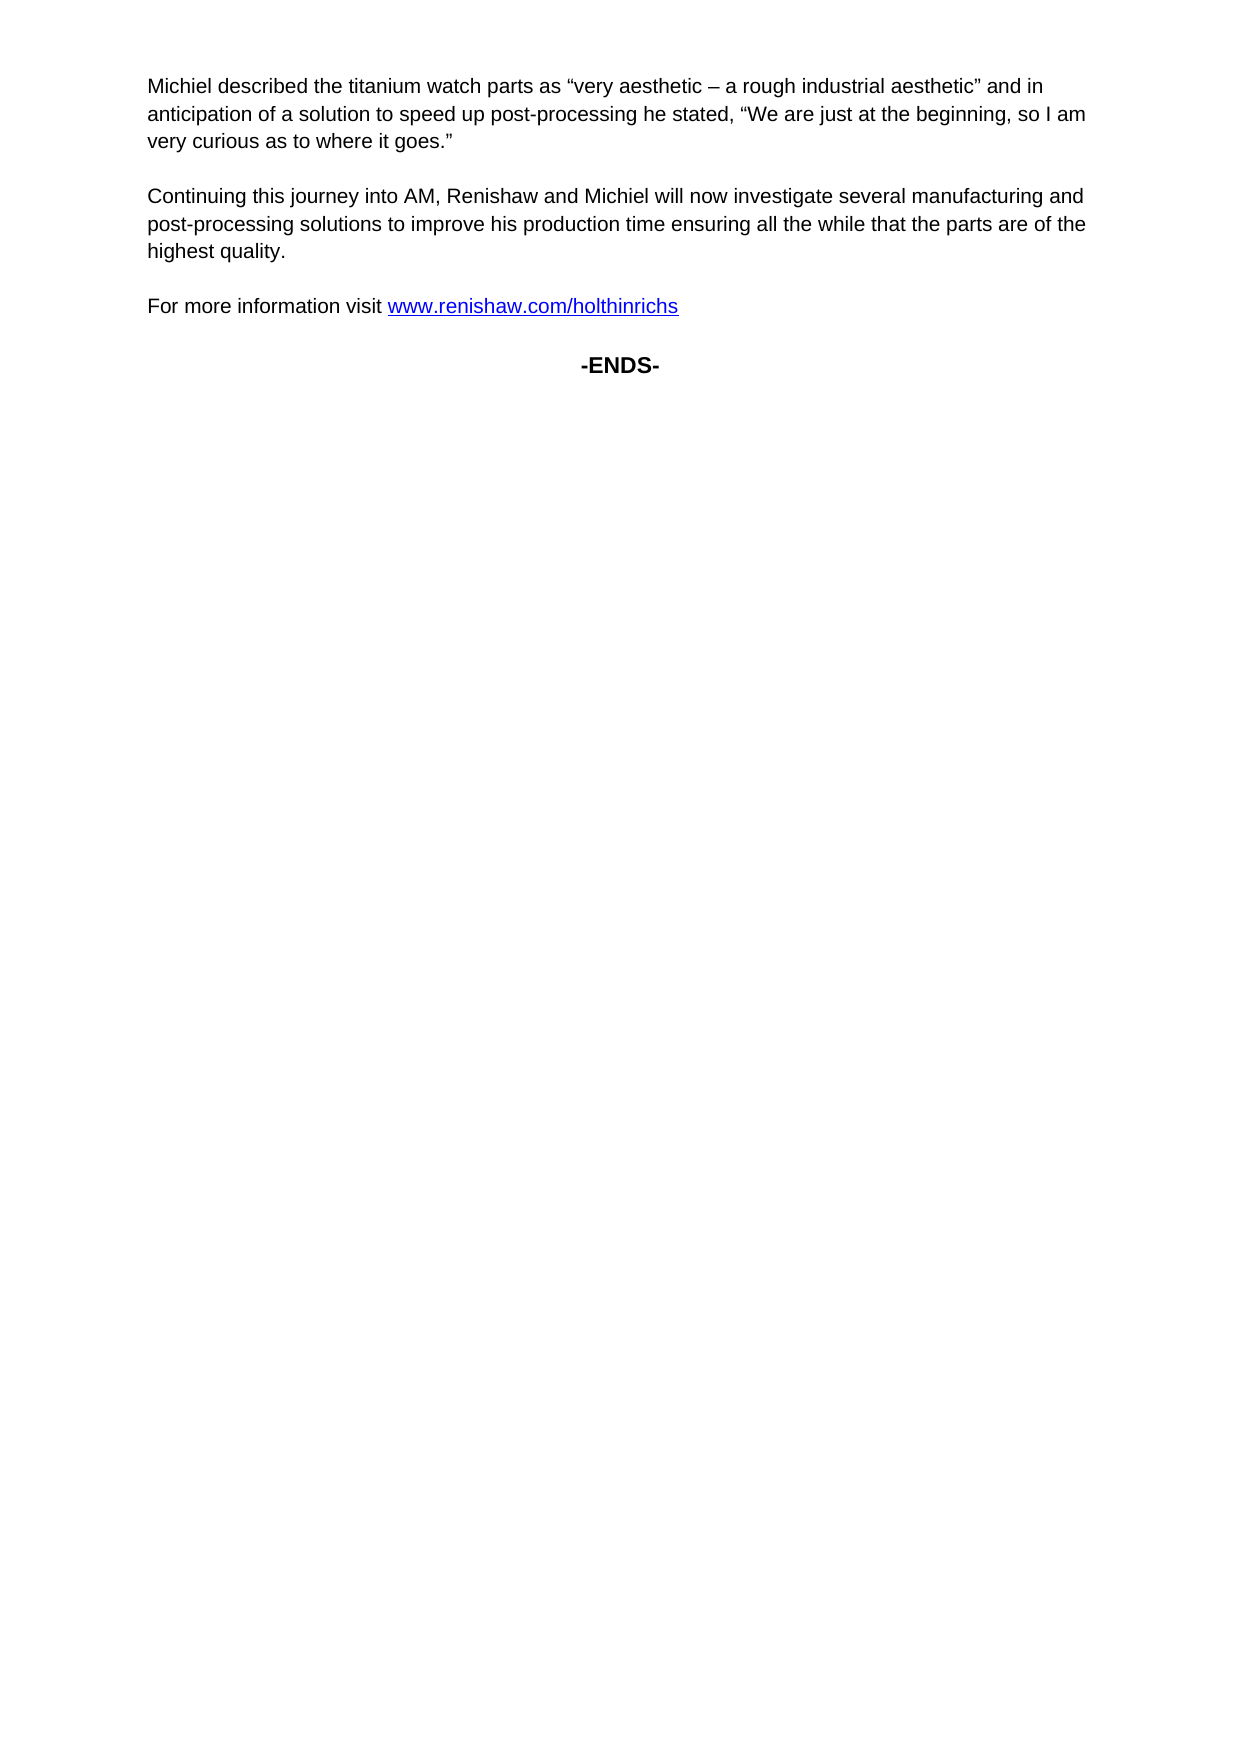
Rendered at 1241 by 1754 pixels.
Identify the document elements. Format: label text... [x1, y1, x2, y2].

text Continuing this journey into AM, Renishaw and Michiel will now investigate several manufacturing and post-processing solutions to improve his production time ensuring all the while that the parts are of the highest quality. [147, 184, 1093, 263]
text Michiel described the titanium watch parts as “very aesthetic – a rough industrial aesthetic” and in anticipation of a solution to speed up post-processing he stated, “We are just at the beginning, so I am very curious as to where it goes.” [147, 74, 1093, 153]
text -ENDS- [147, 352, 1093, 378]
text For more information visit www.renishaw.com/holthinrichs [147, 294, 1093, 318]
